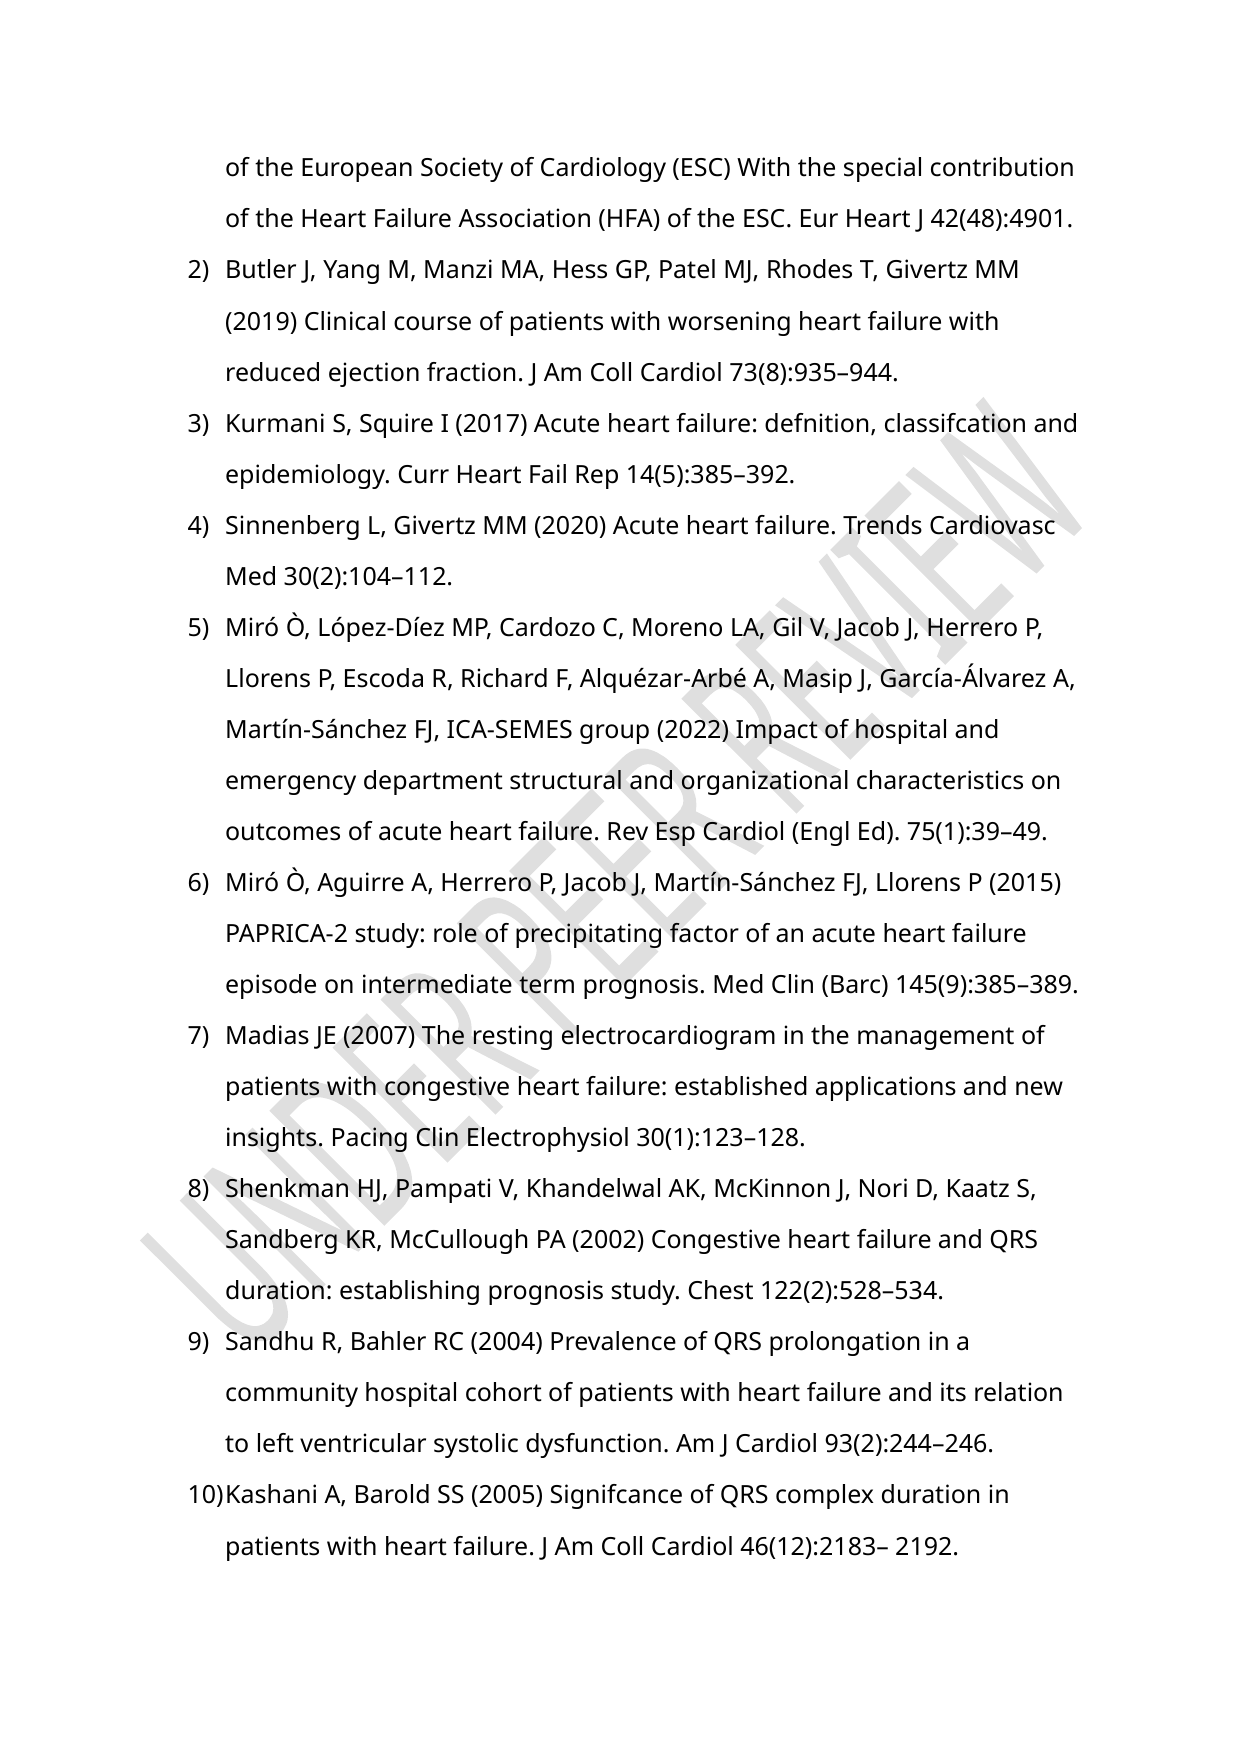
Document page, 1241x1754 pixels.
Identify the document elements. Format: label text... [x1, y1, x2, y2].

list Butler J, Yang M, Manzi MA, Hess GP, Patel MJ, Rhodes T, Givertz MM (2019) Clinical course of patients with worsening heart failure with reduced ejection fraction. J Am Coll Cardiol 73(8):935–944. [187, 252, 1090, 388]
list Kurmani S, Squire I (2017) Acute heart failure: defnition, classifcation and epidemiology. Curr Heart Fail Rep 14(5):385–392. [187, 405, 1090, 490]
list Sinnenberg L, Givertz MM (2020) Acute heart failure. Trends Cardiovasc Med 30(2):104–112. [187, 507, 1090, 592]
list Miró Ò, López-Díez MP, Cardozo C, Moreno LA, Gil V, Jacob J, Herrero P, Llorens P, Escoda R, Richard F, Alquézar-Arbé A, Masip J, García-Álvarez A, Martín-Sánchez FJ, ICA-SEMES group (2022) Impact of hospital and emergency department structural and organizational characteristics on outcomes of acute heart failure. Rev Esp Cardiol (Engl Ed). 75(1):39–49. [187, 609, 1090, 848]
list Sandhu R, Bahler RC (2004) Prevalence of QRS prolongation in a community hospital cohort of patients with heart failure and its relation to left ventricular systolic dysfunction. Am J Cardiol 93(2):244–246. [187, 1324, 1090, 1460]
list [187, 150, 1090, 235]
list Madias JE (2007) The resting electrocardiogram in the management of patients with congestive heart failure: established applications and new insights. Pacing Clin Electrophysiol 30(1):123–128. [187, 1018, 1090, 1154]
list Shenkman HJ, Pampati V, Khandelwal AK, McKinnon J, Nori D, Kaatz S, Sandberg KR, McCullough PA (2002) Congestive heart failure and QRS duration: establishing prognosis study. Chest 122(2):528–534. [187, 1171, 1090, 1307]
list Kashani A, Barold SS (2005) Signifcance of QRS complex duration in patients with heart failure. J Am Coll Cardiol 46(12):2183– 2192. [187, 1477, 1090, 1562]
list Miró Ò, Aguirre A, Herrero P, Jacob J, Martín-Sánchez FJ, Llorens P (2015) PAPRICA-2 study: role of precipitating factor of an acute heart failure episode on intermediate term prognosis. Med Clin (Barc) 145(9):385–389. [187, 864, 1090, 1001]
